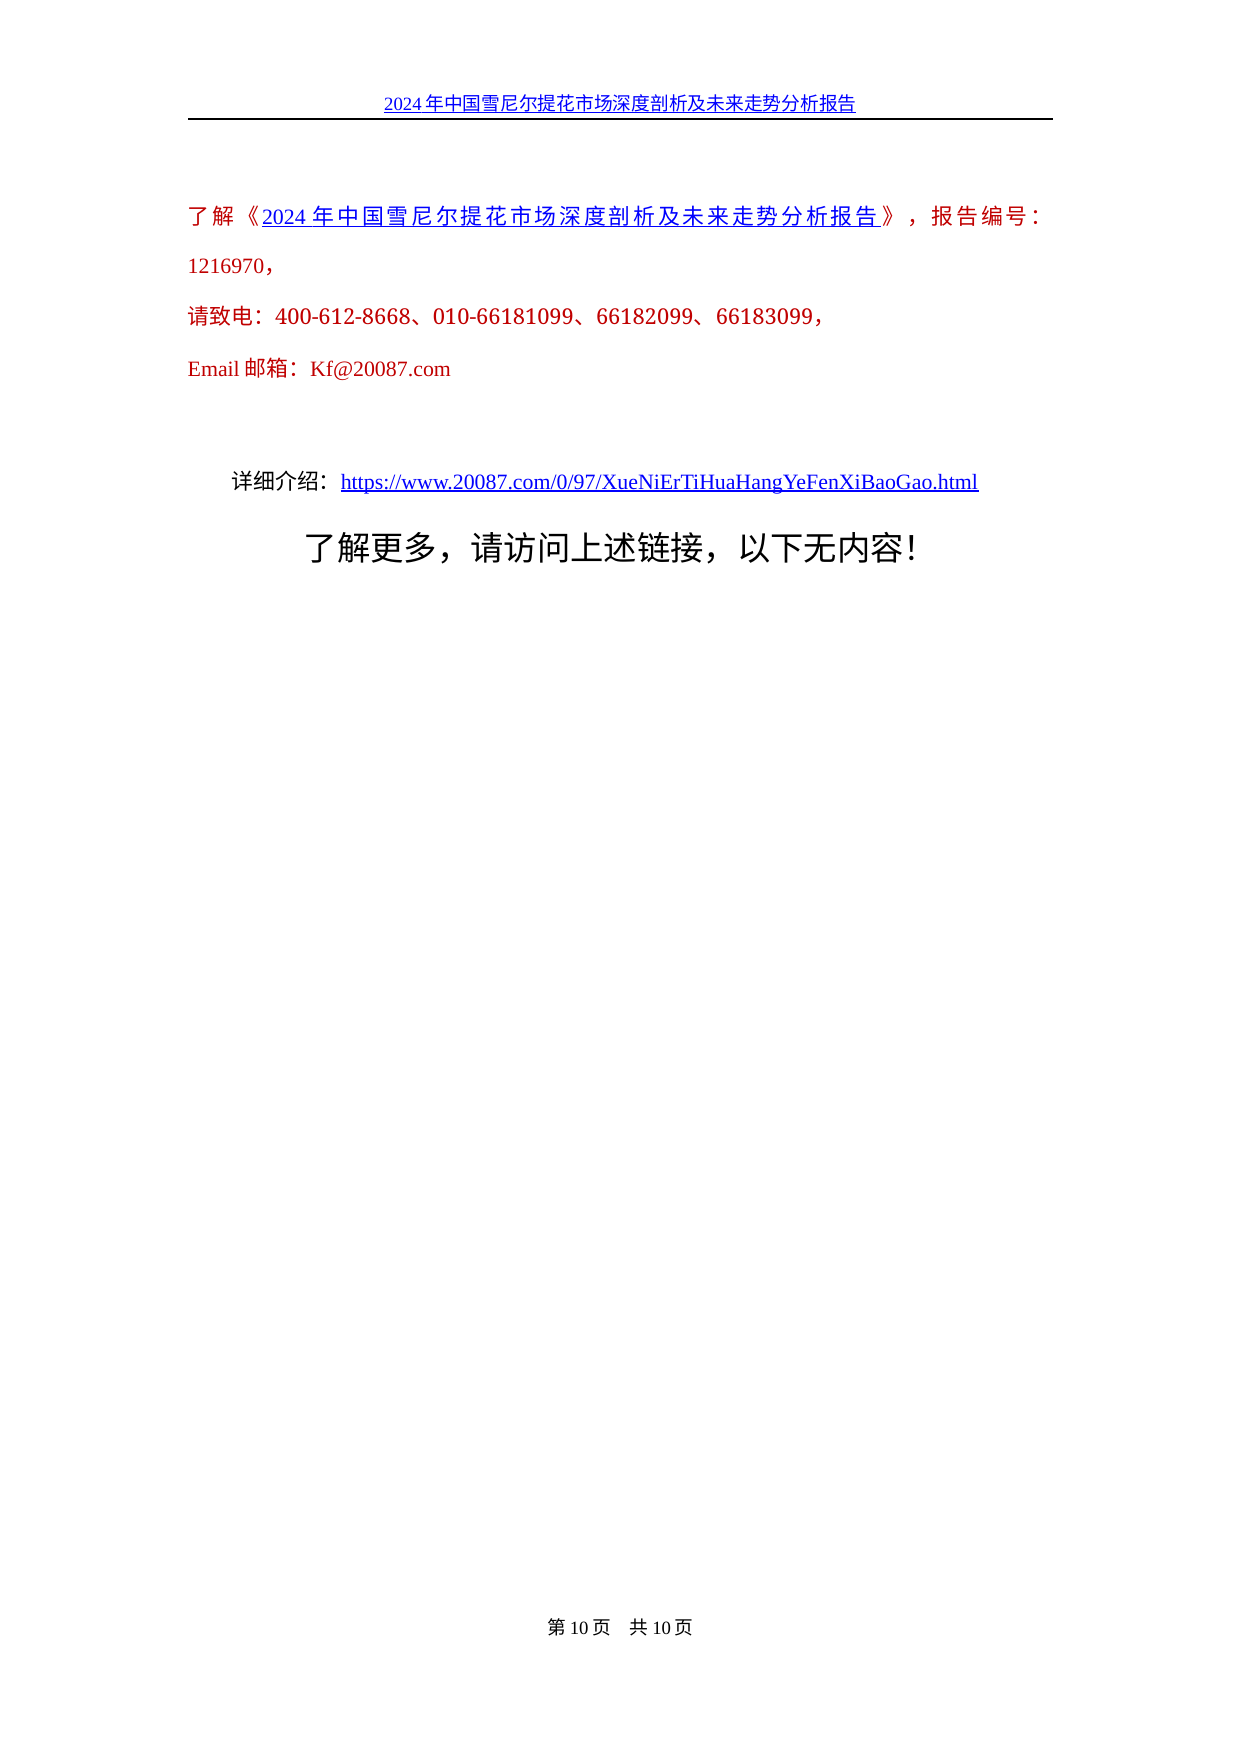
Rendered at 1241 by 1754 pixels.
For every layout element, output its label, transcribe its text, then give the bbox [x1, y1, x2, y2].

text 了解《2024年中国雪尼尔提花市场深度剖析及未来走势分析报告》，报告编号：1216970， [187, 198, 1053, 280]
text 请致电：400-612-8668、010-66181099、66182099、66183099， [187, 299, 1053, 331]
title 了解更多，请访问上述链接，以下无内容！ [187, 513, 1053, 578]
text Email邮箱：Kf@20087.com [187, 350, 1053, 383]
text 详细介绍：https://www.20087.com/0/97/XueNiErTiHuaHangYeFenXiBaoGao.html [187, 463, 1053, 496]
